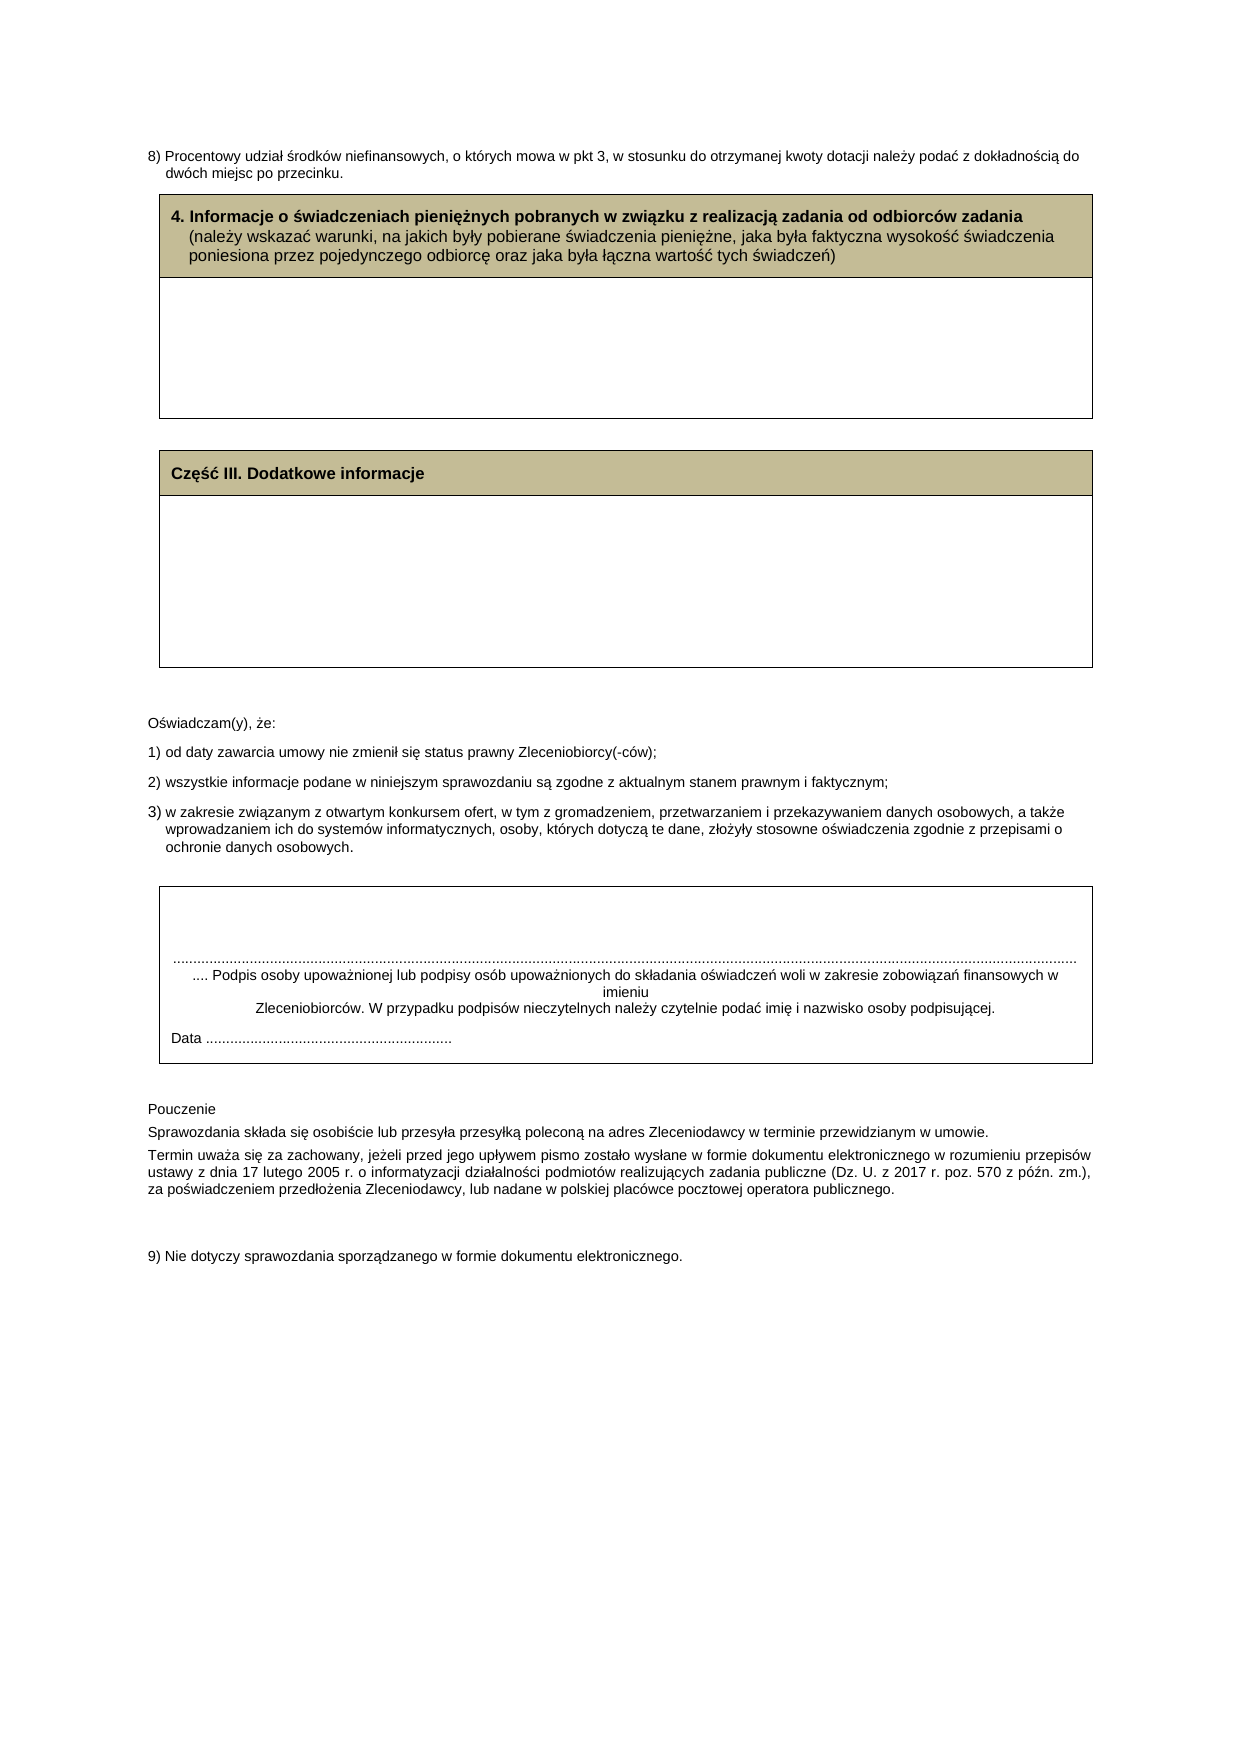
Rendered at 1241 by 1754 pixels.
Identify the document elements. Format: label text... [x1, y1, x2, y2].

text Termin uważa się za zachowany, jeżeli przed jego upływem pismo zostało wysłane w formie dokumentu elektronicznego w rozumieniu przepisów ustawy z dnia 17 lutego 2005 r. o informatyzacji działalności podmiotów realizujących zadania publiczne (Dz. U. z 2017 r. poz. 570 z późn. zm.), za poświadczeniem przedłożenia Zleceniodawcy, lub nadane w polskiej placówce pocztowej operatora publicznego. [148, 1147, 1092, 1197]
text 8) Procentowy udział środków niefinansowych, o których mowa w pkt 3, w stosunku do otrzymanej kwoty dotacji należy podać z dokładnością do dwóch miejsc po przecinku. [148, 148, 1092, 181]
text Pouczenie [148, 1101, 1092, 1118]
table_header Część III. Dodatkowe informacje [160, 451, 1092, 495]
list wszystkie informacje podane w niniejszym sprawozdaniu są zgodne z aktualnym stanem prawnym i faktycznym; [148, 773, 1092, 790]
table_cell [160, 496, 1092, 667]
list od daty zawarcia umowy nie zmienił się status prawny Zleceniobiorcy(-ców); [148, 744, 1092, 761]
table_header 4. Informacje o świadczeniach pieniężnych pobranych w związku z realizacją zadania od odbiorców zadania (należy wskazać warunki, na jakich były pobierane świadczenia pieniężne, jaka była faktyczna wysokość świadczenia poniesiona przez pojedynczego odbiorcę oraz jaka była łączna wartość tych świadczeń) [160, 195, 1092, 277]
text 9) Nie dotyczy sprawozdania sporządzanego w formie dokumentu elektronicznego. [148, 1248, 1092, 1264]
text Sprawozdania składa się osobiście lub przesyła przesyłką poleconą na adres Zleceniodawcy w terminie przewidzianym w umowie. [148, 1124, 1092, 1141]
table_header .................................................................................................................................................................................................................................... Podpis osoby upoważnionej lub podpisy osób upoważnionych do składania oświadczeń woli w zakresie zobowiązań finansowych w imieniu Zleceniobiorców. W przypadku podpisów nieczytelnych należy czytelnie podać imię i nazwisko osoby podpisującej. Data ............................................................. [160, 887, 1092, 1063]
table_cell [160, 278, 1092, 417]
list w zakresie związanym z otwartym konkursem ofert, w tym z gromadzeniem, przetwarzaniem i przekazywaniem danych osobowych, a także wprowadzaniem ich do systemów informatycznych, osoby, których dotyczą te dane, złożyły stosowne oświadczenia zgodnie z przepisami o ochronie danych osobowych. [148, 803, 1092, 856]
text Oświadczam(y), że: [148, 715, 1092, 732]
